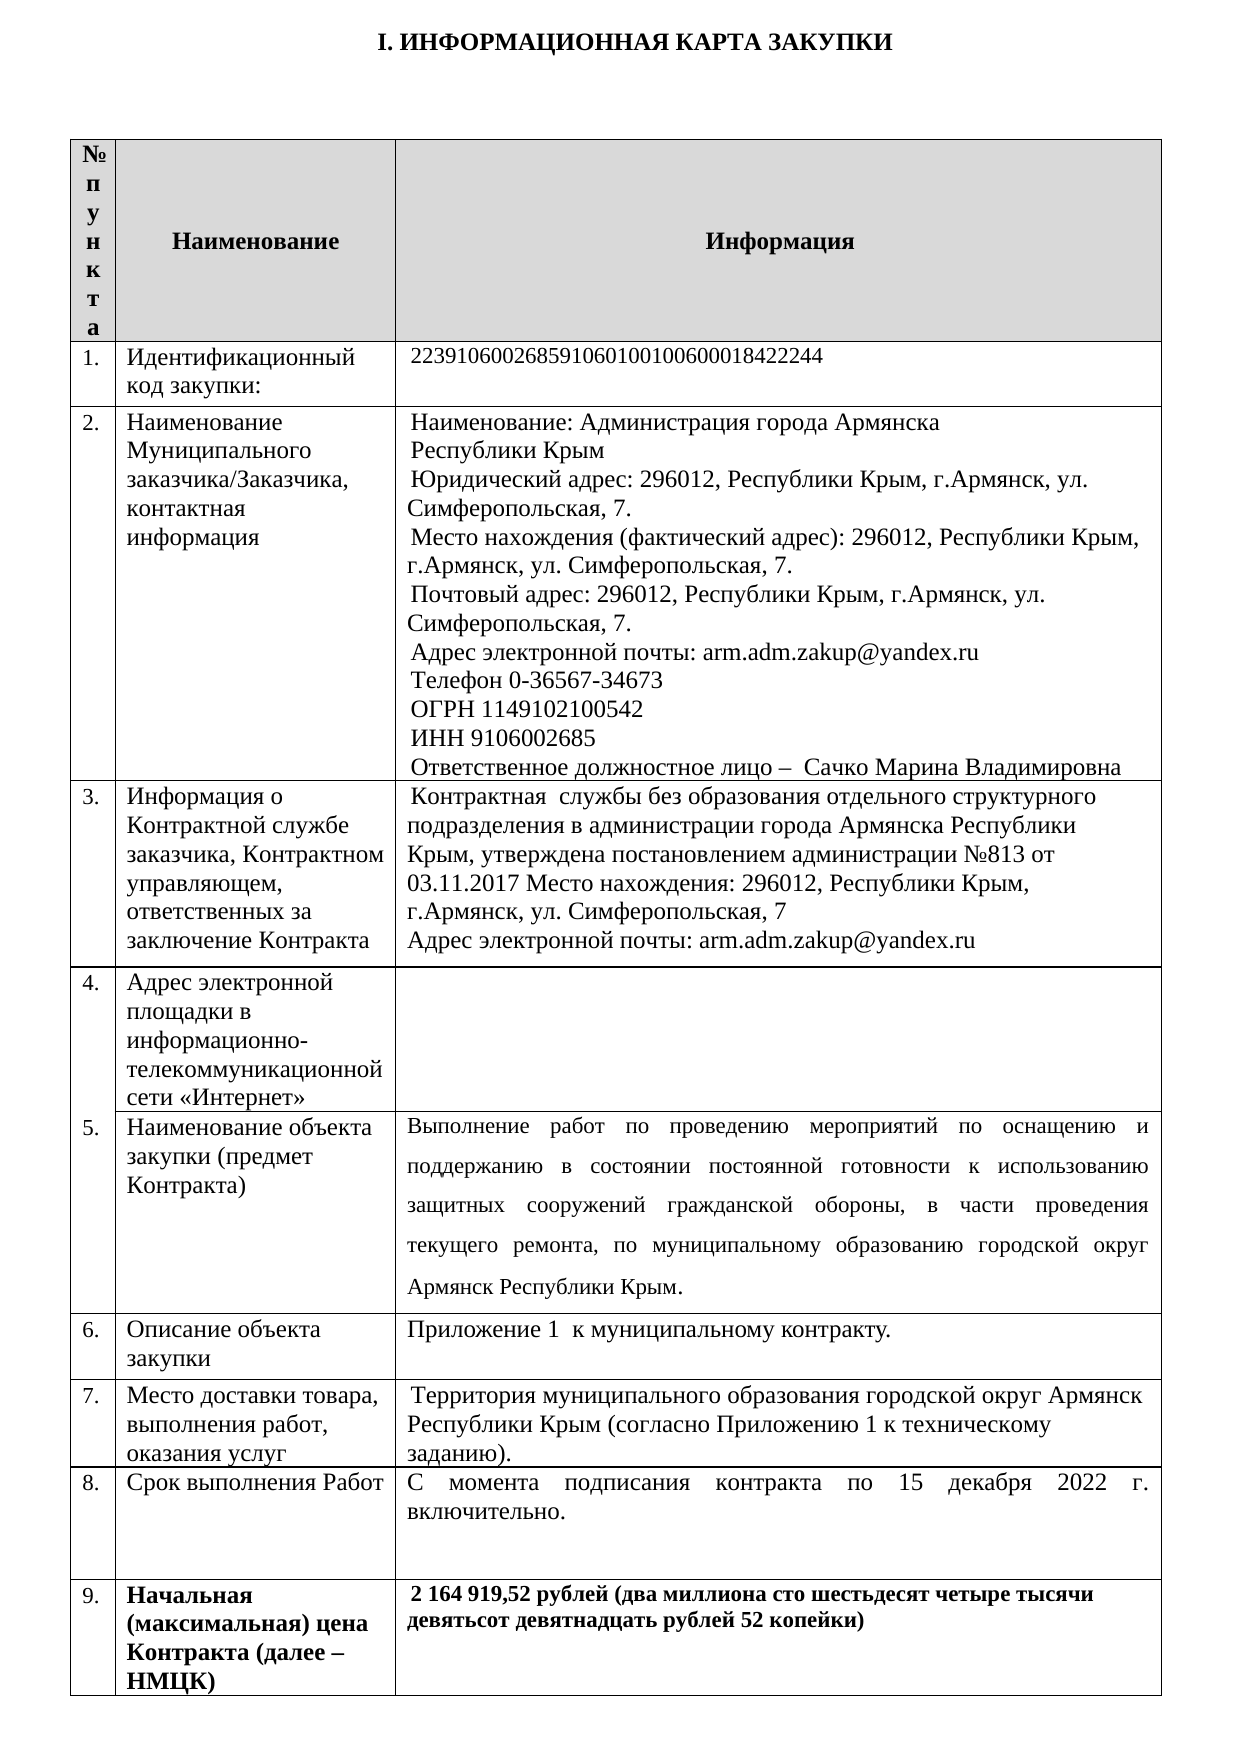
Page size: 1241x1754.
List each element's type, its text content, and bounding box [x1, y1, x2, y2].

table_cell 2 164 919,52 рублей (два миллиона сто шестьдесят четыре тысячи девятьсот девятнадцать рублей 52 копейки) [396, 1580, 1161, 1695]
table_cell [396, 968, 1161, 1111]
table_cell [71, 968, 115, 1111]
table_cell Приложение 1 к муниципальному контракту. [396, 1314, 1161, 1379]
table_cell Наименование Муниципального заказчика/Заказчика, контактная информация [116, 407, 395, 780]
table_cell Описание объекта закупки [116, 1314, 395, 1379]
table_cell [71, 342, 115, 406]
table_header Информация [396, 140, 1161, 341]
table_cell С момента подписания контракта по 15 декабря 2022 г. включительно. [396, 1468, 1161, 1579]
table_cell [71, 1380, 115, 1466]
table_cell Место доставки товара, выполнения работ, оказания услуг [116, 1380, 395, 1466]
table_cell 223910600268591060100100600018422244 [396, 342, 1161, 406]
table_cell [71, 1580, 115, 1695]
table_cell Адрес электронной площадки в информационно-телекоммуникационной сети «Интернет» [116, 968, 395, 1111]
table_cell Контрактная службы без образования отдельного структурного подразделения в администрации города Армянска Республики Крым, утверждена постановлением администрации №813 от 03.11.2017 Место нахождения: 296012, Республики Крым, г.Армянск, ул. Симферопольская, 7 Адрес электронной почты: arm.adm.zakup@yandex.ru [396, 781, 1161, 966]
table_cell [71, 1314, 115, 1379]
table_cell Наименование объекта закупки (предмет Контракта) [116, 1112, 395, 1313]
table_cell [71, 1468, 115, 1579]
table_cell Наименование: Администрация города Армянска Республики Крым Юридический адрес: 296012, Республики Крым, г.Армянск, ул. Симферопольская, 7. Место нахождения (фактический адрес): 296012, Республики Крым, г.Армянск, ул. Симферопольская, 7. Почтовый адрес: 296012, Республики Крым, г.Армянск, ул. Симферопольская, 7. Адрес электронной почты: arm.adm.zakup@yandex.ru Телефон 0-36567-34673 ОГРН 1149102100542 ИНН 9106002685 Ответственное должностное лицо – Сачко Марина Владимировна [396, 407, 1161, 780]
table_cell [71, 407, 115, 780]
table_cell Информация о Контрактной службе заказчика, Контрактном управляющем, ответственных за заключение Контракта [116, 781, 395, 966]
table_cell Территория муниципального образования городской округ Армянск Республики Крым (согласно Приложению 1 к техническому заданию). [396, 1380, 1161, 1466]
table_cell Идентификационный код закупки: [116, 342, 395, 406]
table_cell Начальная (максимальная) цена Контракта (далее – НМЦК) [116, 1580, 395, 1695]
table_cell [71, 781, 115, 966]
table_cell Выполнение работ по проведению мероприятий по оснащению и поддержанию в состоянии постоянной готовности к использованию защитных сооружений гражданской обороны, в части проведения текущего ремонта, по муниципальному образованию городской округ Армянск Республики Крым. [396, 1112, 1161, 1313]
table_cell [71, 1111, 115, 1313]
table_cell Срок выполнения Работ [116, 1468, 395, 1579]
table_header № пункта [71, 140, 115, 341]
text I. ИНФОРМАЦИОННАЯ КАРТА ЗАКУПКИ [89, 27, 1181, 56]
table_header Наименование [116, 140, 395, 341]
